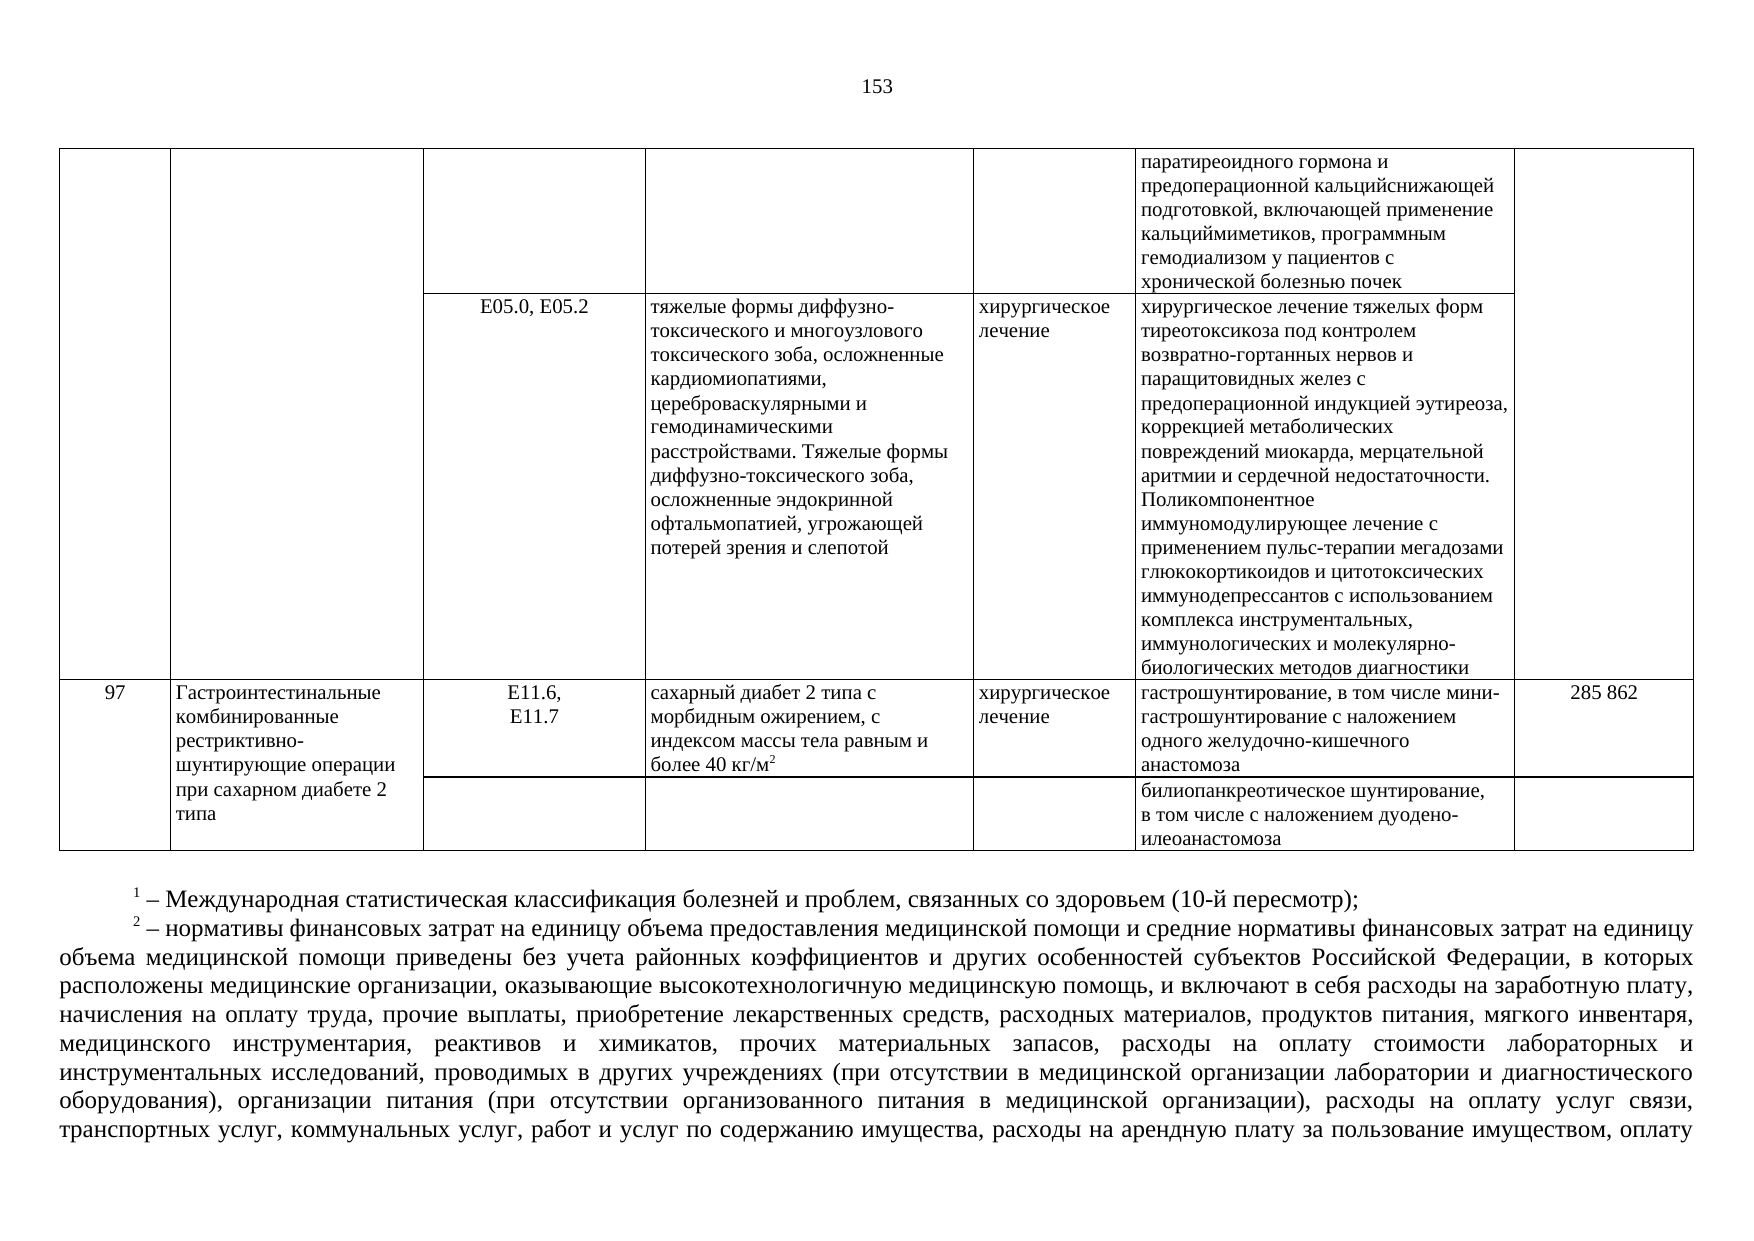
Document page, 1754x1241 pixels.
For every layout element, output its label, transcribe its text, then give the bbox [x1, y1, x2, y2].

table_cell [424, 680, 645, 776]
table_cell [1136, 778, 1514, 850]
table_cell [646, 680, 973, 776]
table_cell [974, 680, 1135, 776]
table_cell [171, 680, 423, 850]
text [59, 913, 1695, 1143]
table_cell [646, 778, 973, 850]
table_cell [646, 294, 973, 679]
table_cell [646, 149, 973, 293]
text 1 – Международная статистическая классификация болезней и проблем, связанных со здоровьем (10-й пересмотр); [59, 884, 1695, 913]
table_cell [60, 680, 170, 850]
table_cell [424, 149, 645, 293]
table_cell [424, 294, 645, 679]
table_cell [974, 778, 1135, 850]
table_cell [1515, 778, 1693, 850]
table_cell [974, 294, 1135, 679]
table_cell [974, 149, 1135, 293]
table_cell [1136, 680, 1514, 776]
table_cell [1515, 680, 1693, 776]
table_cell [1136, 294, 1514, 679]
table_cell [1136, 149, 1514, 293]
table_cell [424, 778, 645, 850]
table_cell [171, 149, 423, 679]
